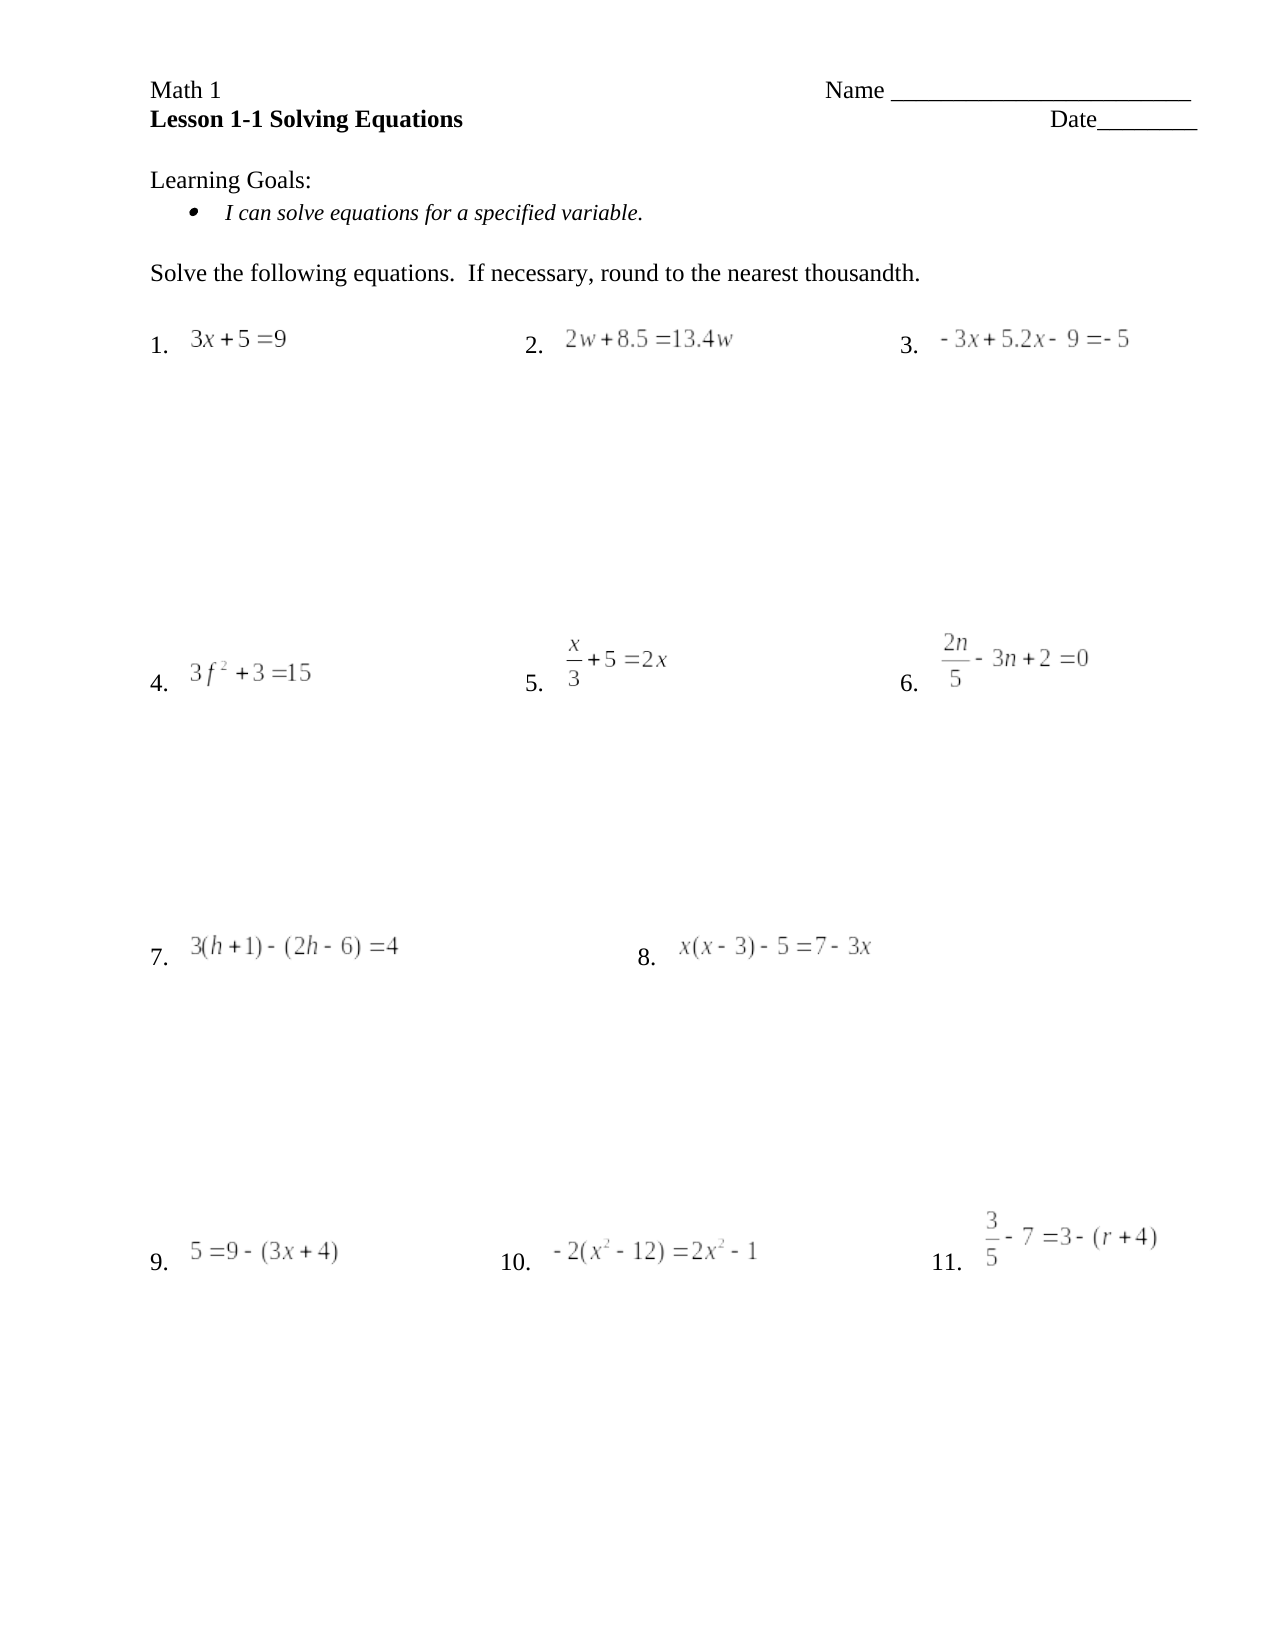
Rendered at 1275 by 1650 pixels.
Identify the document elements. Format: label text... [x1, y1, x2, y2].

text 7. 8. [150, 932, 1200, 971]
text Solve the following equations. If necessary, round to the nearest thousandth. [150, 258, 1200, 287]
text Learning Goals: [150, 166, 1200, 194]
text 1. 2. 3. [150, 324, 1200, 359]
text 4. 5. 6. [150, 627, 1200, 697]
list I can solve equations for a specified variable. [187, 198, 1200, 225]
text Math 1 Name ________________________ [150, 75, 1200, 104]
text Lesson 1-1 Solving Equations Date________ [150, 104, 1200, 132]
text 9. 10. 11. [150, 1206, 1200, 1276]
